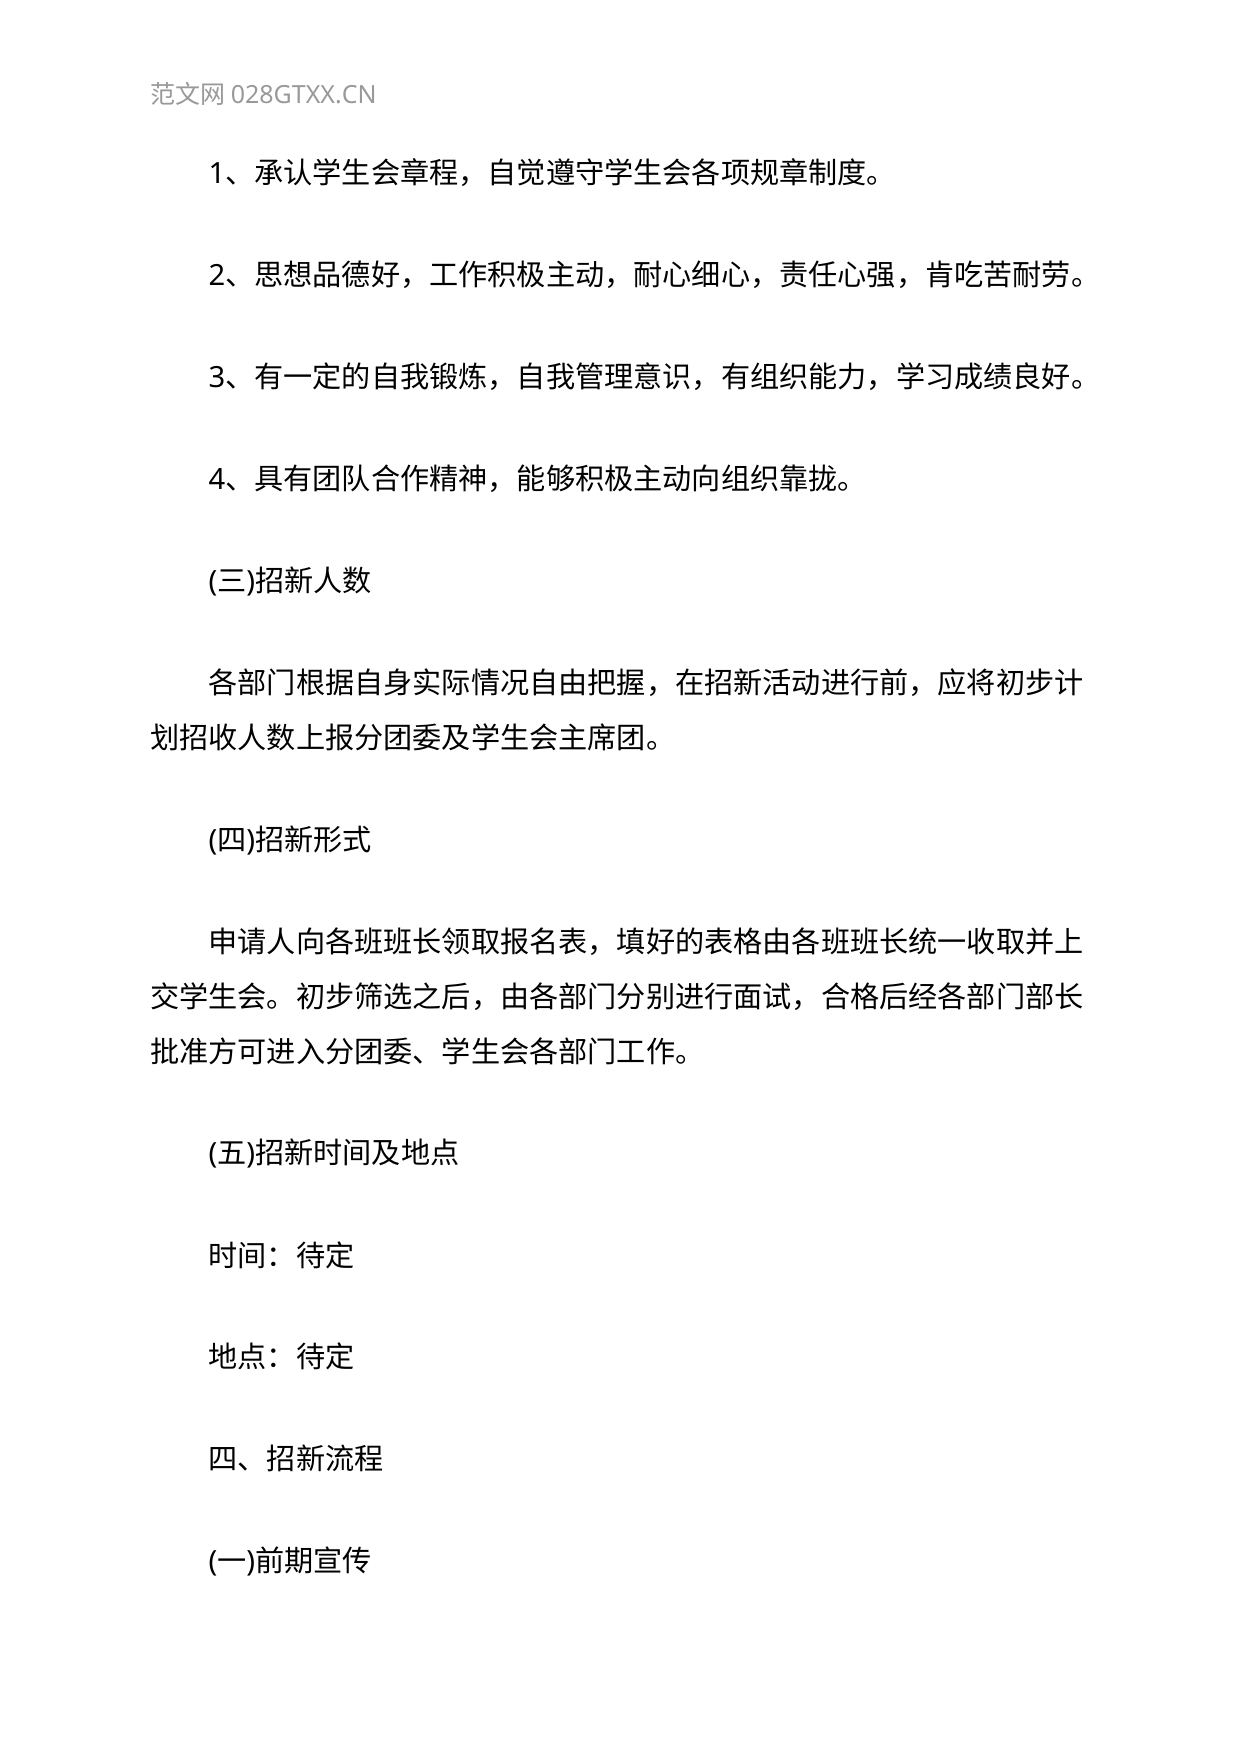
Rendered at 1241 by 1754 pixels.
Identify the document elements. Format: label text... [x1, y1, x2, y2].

text 2、思想品德好，工作积极主动，耐心细心，责任心强，肯吃苦耐劳。 [150, 252, 1090, 294]
text 申请人向各班班长领取报名表，填好的表格由各班班长统一收取并上交学生会。初步筛选之后，由各部门分别进行面试，合格后经各部门部长批准方可进入分团委、学生会各部门工作。 [150, 918, 1090, 1071]
text 3、有一定的自我锻炼，自我管理意识，有组织能力，学习成绩良好。 [150, 354, 1090, 396]
text 时间：待定 [150, 1232, 1090, 1274]
text (一)前期宣传 [150, 1537, 1090, 1580]
text 地点：待定 [150, 1334, 1090, 1376]
text (三)招新人数 [150, 558, 1090, 600]
text 各部门根据自身实际情况自由把握，在招新活动进行前，应将初步计划招收人数上报分团委及学生会主席团。 [150, 660, 1090, 757]
text (四)招新形式 [150, 817, 1090, 859]
text 4、具有团队合作精神，能够积极主动向组织靠拢。 [150, 456, 1090, 498]
text 1、承认学生会章程，自觉遵守学生会各项规章制度。 [150, 150, 1090, 192]
text 四、招新流程 [150, 1436, 1090, 1478]
text (五)招新时间及地点 [150, 1130, 1090, 1172]
